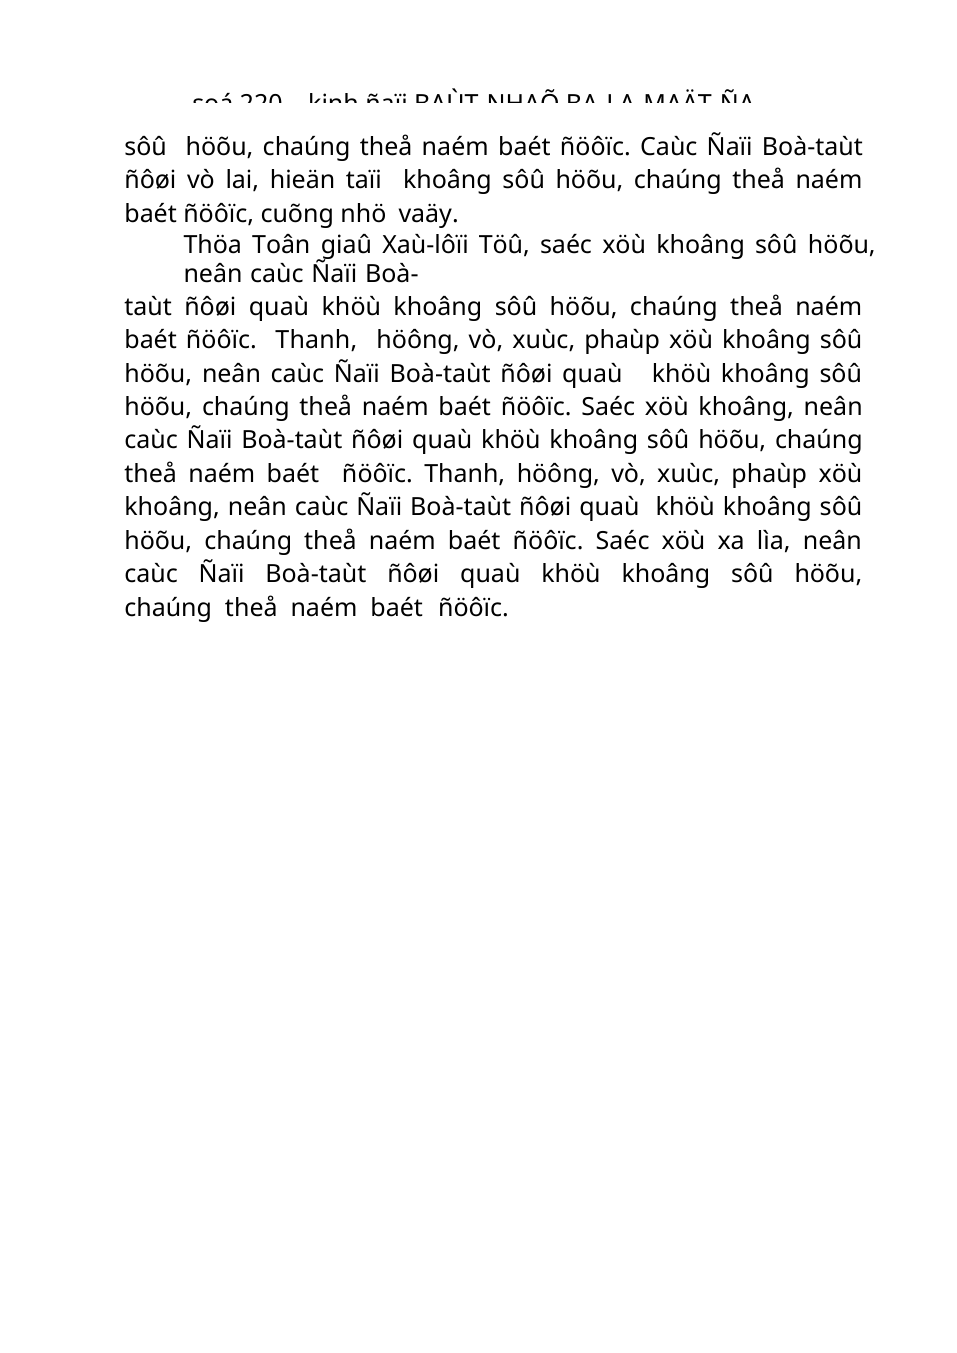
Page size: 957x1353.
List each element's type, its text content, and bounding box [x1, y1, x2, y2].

text taùt ñôøi quaù khöù khoâng sôû höõu, chaúng theå naém baét ñöôïc. Thanh, höông, vò, xuùc, phaùp xöù khoâng sôû höõu, neân caùc Ñaïi Boà-taùt ñôøi quaù khöù khoâng sôû höõu, chaúng theå naém baét ñöôïc. Saéc xöù khoâng, neân caùc Ñaïi Boà-taùt ñôøi quaù khöù khoâng sôû höõu, chaúng theå naém baét ñöôïc. Thanh, höông, vò, xuùc, phaùp xöù khoâng, neân caùc Ñaïi Boà-taùt ñôøi quaù khöù khoâng sôû höõu, chaúng theå naém baét ñöôïc. Saéc xöù xa lìa, neân caùc Ñaïi Boà-taùt ñôøi quaù khöù khoâng sôû höõu, chaúng theå naém baét ñöôïc. [124, 289, 863, 623]
text Thöa Toân giaû Xaù-lôïi Töû, saéc xöù khoâng sôû höõu, neân caùc Ñaïi Boà- [183, 229, 875, 289]
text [124, 129, 863, 229]
